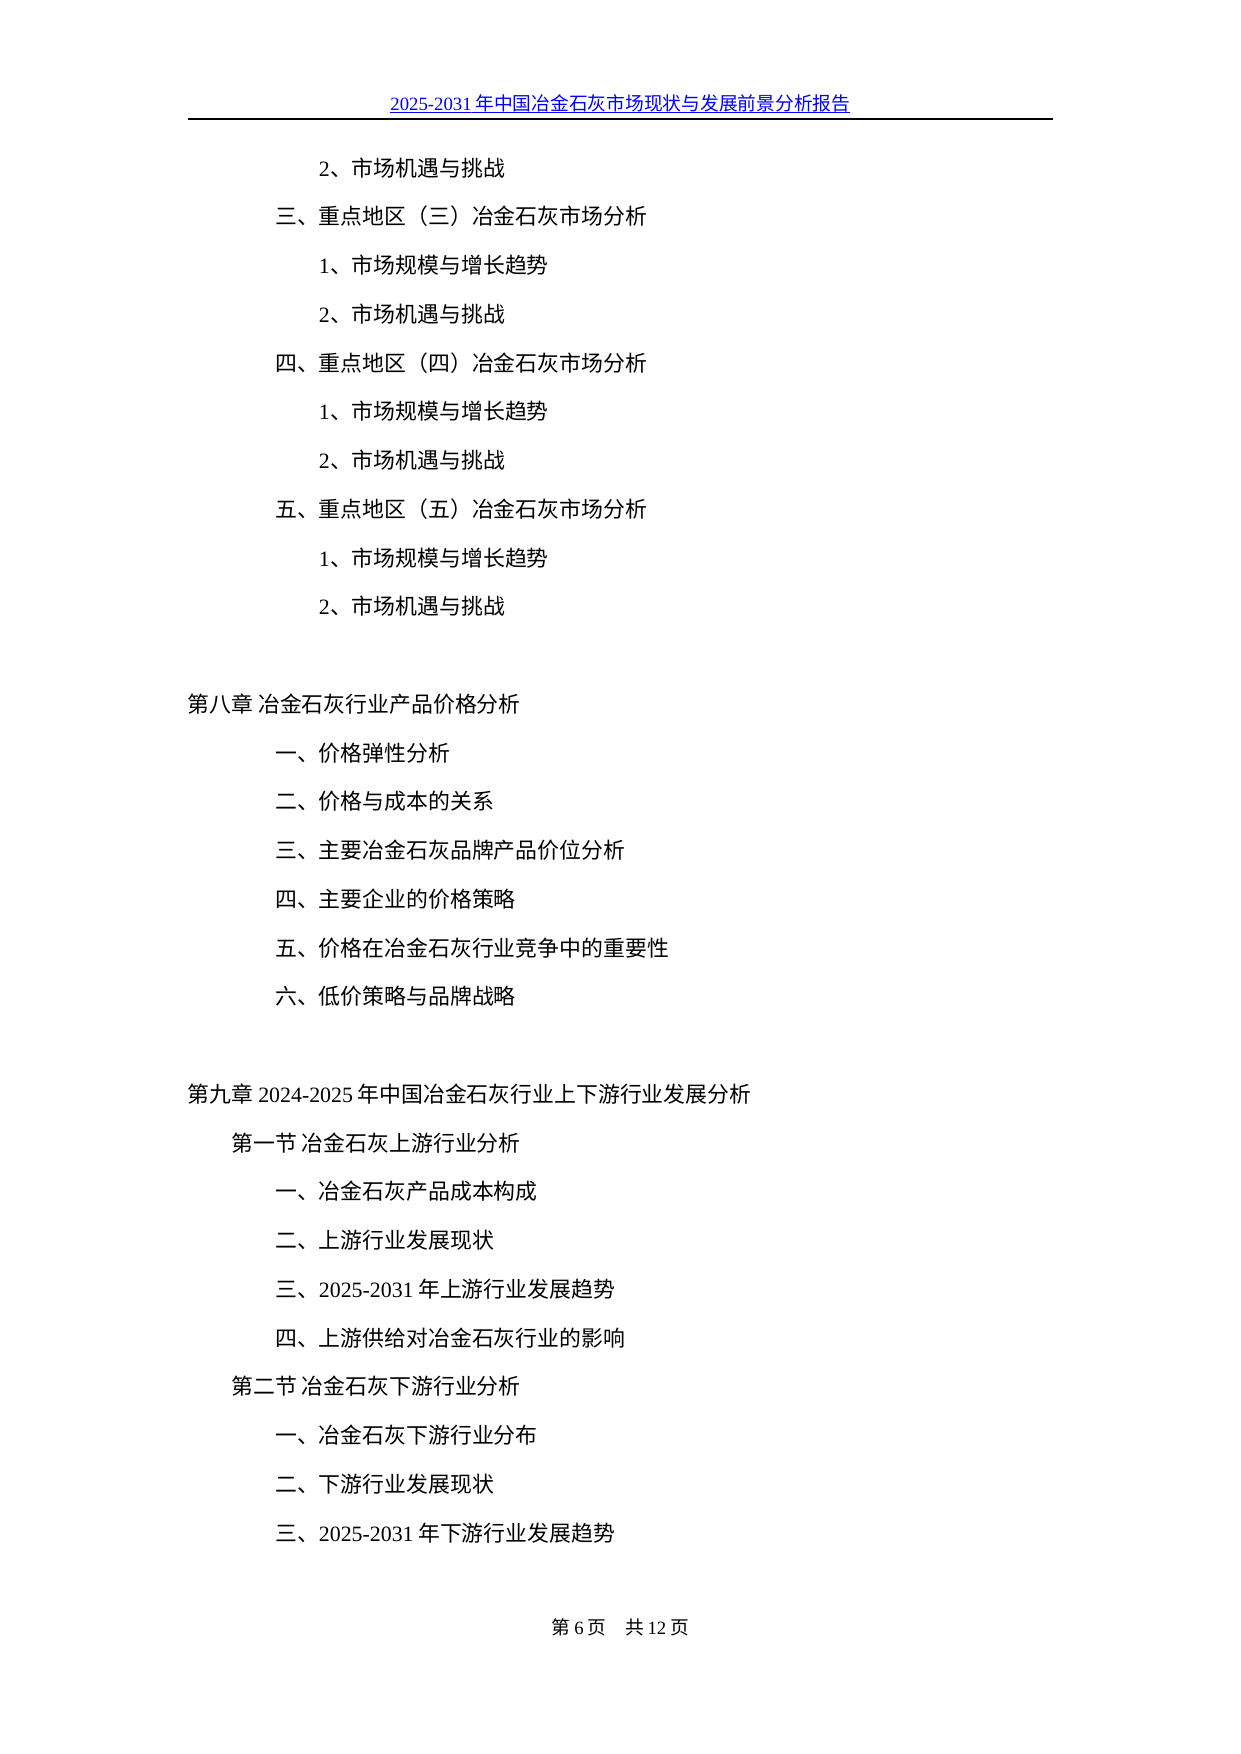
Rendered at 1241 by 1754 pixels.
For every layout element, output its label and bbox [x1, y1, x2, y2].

text [187, 150, 1053, 1548]
